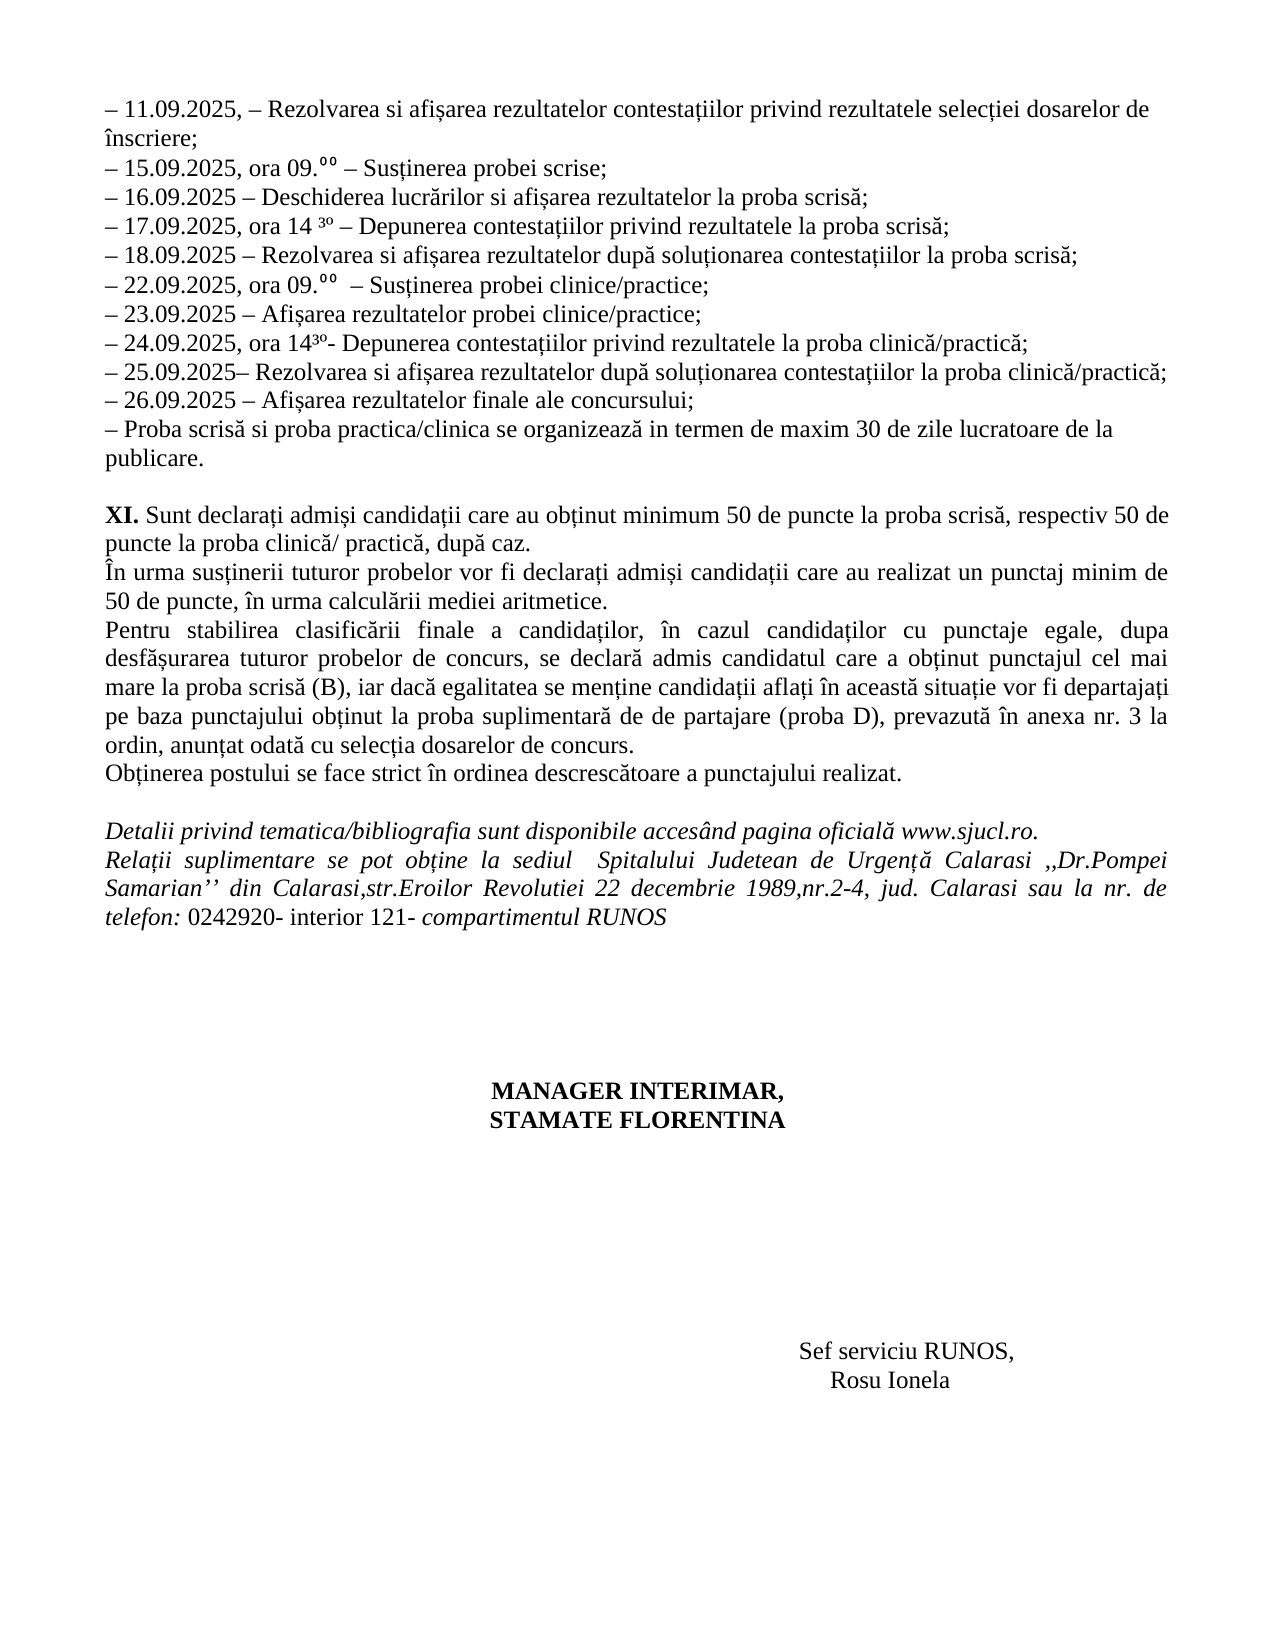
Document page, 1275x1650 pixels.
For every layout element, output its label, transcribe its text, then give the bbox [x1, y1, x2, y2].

text – Proba scrisă si proba practica/clinica se organizează in termen de maxim 30 de zile lucratoare de la publicare. [105, 414, 1170, 500]
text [105, 94, 1170, 414]
text Relații suplimentare se pot obține la sediul Spitalului Judetean de Urgență Calarasi ,,Dr.Pompei Samarian’’ din Calarasi,str.Eroilor Revolutiei 22 decembrie 1989,nr.2-4, jud. Calarasi sau la nr. de telefon: 0242920- interior 121- compartimentul RUNOS [105, 845, 1170, 931]
text Pentru stabilirea clasificării finale a candidaților, în cazul candidaților cu punctaje egale, dupa desfășurarea tuturor probelor de concurs, se declară admis candidatul care a obținut punctajul cel mai mare la proba scrisă (B), iar dacă egalitatea se menține candidații aflați în această situație vor fi departajați pe baza punctajului obținut la proba suplimentară de de partajare (proba D), prevazută în anexa nr. 3 la ordin, anunțat odată cu selecția dosarelor de concurs. [105, 615, 1170, 758]
text Obținerea postului se face strict în ordinea descrescătoare a punctajului realizat. [105, 758, 1170, 787]
text În urma susținerii tuturor probelor vor fi declarați admiși candidații care au realizat un punctaj minim de 50 de puncte, în urma calculării mediei aritmetice. [105, 557, 1170, 615]
text Rosu Ionela [630, 1365, 1170, 1394]
text Detalii privind tematica/bibliografia sunt disponibile accesând pagina oficială www.sjucl.ro. [105, 816, 1170, 845]
text MANAGER INTERIMAR, STAMATE FLORENTINA [105, 1076, 1170, 1133]
text XI. Sunt declarați admiși candidații care au obținut minimum 50 de puncte la proba scrisă, respectiv 50 de puncte la proba clinică/ practică, după caz. [105, 500, 1170, 557]
text Sef serviciu RUNOS, [105, 1336, 1170, 1365]
